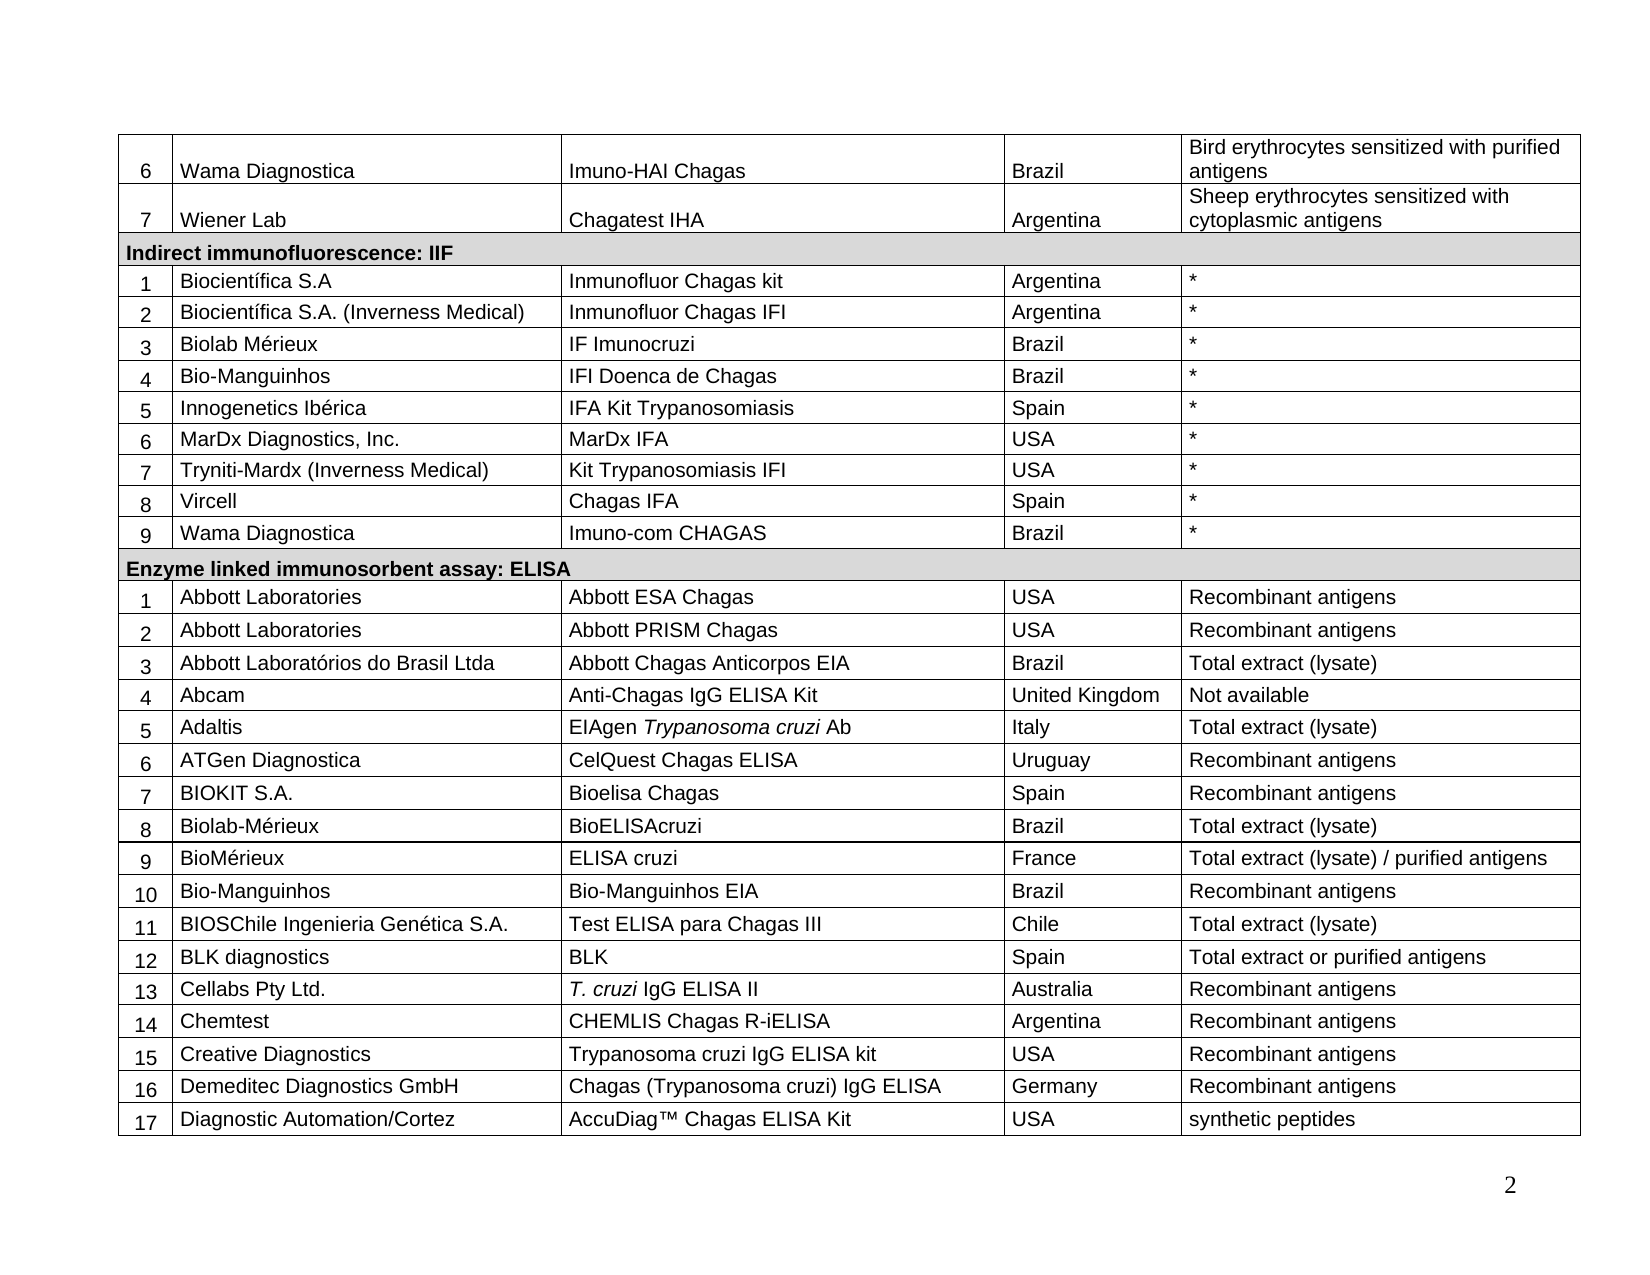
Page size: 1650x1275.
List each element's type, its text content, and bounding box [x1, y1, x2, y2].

table_cell Bio-Manguinhos [173, 361, 561, 391]
table_cell * [1182, 392, 1580, 423]
table_cell Germany [1005, 1071, 1181, 1102]
table_cell 11 [119, 908, 172, 940]
table_cell Enzyme linked immunosorbent assay: ELISA [119, 549, 1580, 580]
table_cell * [1182, 361, 1580, 391]
table_cell Italy [1005, 711, 1181, 743]
table_cell Australia [1005, 974, 1181, 1004]
table_cell Kit Trypanosomiasis IFI [562, 455, 1004, 485]
table_cell Chagas (Trypanosoma cruzi) IgG ELISA [562, 1071, 1004, 1102]
table_cell Sheep erythrocytes sensitized with cytoplasmic antigens [1182, 184, 1580, 232]
table_cell 14 [119, 1005, 172, 1037]
table_cell Chemtest [173, 1005, 561, 1037]
table_cell 15 [119, 1038, 172, 1069]
table_cell 5 [119, 711, 172, 743]
table_cell 7 [119, 184, 172, 232]
table_cell Demeditec Diagnostics GmbH [173, 1071, 561, 1102]
table_cell Abbott Laboratories [173, 614, 561, 646]
table_cell Adaltis [173, 711, 561, 743]
table_cell Total extract or purified antigens [1182, 941, 1580, 973]
table_cell 9 [119, 843, 172, 874]
table_cell Recombinant antigens [1182, 777, 1580, 808]
table_cell Total extract (lysate) [1182, 908, 1580, 940]
table_cell * [1182, 455, 1580, 485]
table_cell 5 [119, 392, 172, 423]
table_cell Bio-Manguinhos [173, 875, 561, 907]
table_cell Brazil [1005, 361, 1181, 391]
table_cell BIOKIT S.A. [173, 777, 561, 808]
table_cell Argentina [1005, 266, 1181, 296]
table_cell BioMérieux [173, 843, 561, 874]
table_cell * [1182, 424, 1580, 454]
table_cell Recombinant antigens [1182, 744, 1580, 776]
table_cell Brazil [1005, 875, 1181, 907]
table_cell 3 [119, 647, 172, 679]
table_cell 13 [119, 974, 172, 1004]
table_cell Recombinant antigens [1182, 875, 1580, 907]
table_cell * [1182, 328, 1580, 360]
table_cell T. cruzi IgG ELISA II [562, 974, 1004, 1004]
table_cell Anti-Chagas IgG ELISA Kit [562, 680, 1004, 710]
table_cell 7 [119, 455, 172, 485]
table_cell IFA Kit Trypanosomiasis [562, 392, 1004, 423]
table_cell Abbott PRISM Chagas [562, 614, 1004, 646]
table_cell CelQuest Chagas ELISA [562, 744, 1004, 776]
table_cell Argentina [1005, 297, 1181, 327]
table_cell 2 [119, 614, 172, 646]
table_cell Tryniti-Mardx (Inverness Medical) [173, 455, 561, 485]
table_cell Test ELISA para Chagas III [562, 908, 1004, 940]
table_cell Abcam [173, 680, 561, 710]
table_cell 3 [119, 328, 172, 360]
table_cell Bioelisa Chagas [562, 777, 1004, 808]
table_cell 6 [119, 744, 172, 776]
table_cell Innogenetics Ibérica [173, 392, 561, 423]
table_cell * [1182, 266, 1580, 296]
table_cell 4 [119, 361, 172, 391]
table_cell 8 [119, 810, 172, 841]
table_cell Total extract (lysate) [1182, 711, 1580, 743]
table_cell Abbott Chagas Anticorpos EIA [562, 647, 1004, 679]
table_cell Biocientífica S.A. (Inverness Medical) [173, 297, 561, 327]
table_cell Inmunofluor Chagas kit [562, 266, 1004, 296]
table_cell MarDx IFA [562, 424, 1004, 454]
table_cell Brazil [1005, 135, 1181, 183]
table_cell Bio-Manguinhos EIA [562, 875, 1004, 907]
table_cell * [1182, 517, 1580, 548]
table_cell Uruguay [1005, 744, 1181, 776]
table_cell Total extract (lysate) / purified antigens [1182, 843, 1580, 874]
table_cell Biolab-Mérieux [173, 810, 561, 841]
table_cell BLK diagnostics [173, 941, 561, 973]
table_cell Abbott Laboratories [173, 581, 561, 613]
table_cell synthetic peptides [1182, 1103, 1580, 1135]
table_cell 1 [119, 581, 172, 613]
table_cell Bird erythrocytes sensitized with purified antigens [1182, 135, 1580, 183]
table_cell Indirect immunofluorescence: IIF [119, 233, 1580, 265]
table_cell Biocientífica S.A [173, 266, 561, 296]
table_cell Recombinant antigens [1182, 1071, 1580, 1102]
table_cell 12 [119, 941, 172, 973]
table_cell IF Imunocruzi [562, 328, 1004, 360]
table_cell 1 [119, 266, 172, 296]
table_cell Imuno-com CHAGAS [562, 517, 1004, 548]
table_cell Chagatest IHA [562, 184, 1004, 232]
table_cell MarDx Diagnostics, Inc. [173, 424, 561, 454]
table_cell USA [1005, 614, 1181, 646]
table_cell Inmunofluor Chagas IFI [562, 297, 1004, 327]
table_cell Brazil [1005, 328, 1181, 360]
table_cell Argentina [1005, 1005, 1181, 1037]
table_cell Abbott Laboratórios do Brasil Ltda [173, 647, 561, 679]
table_cell USA [1005, 1103, 1181, 1135]
table_cell Spain [1005, 941, 1181, 973]
table_cell 10 [119, 875, 172, 907]
table_cell Brazil [1005, 810, 1181, 841]
table_cell USA [1005, 581, 1181, 613]
table_cell EIAgen Trypanosoma cruzi Ab [562, 711, 1004, 743]
table_cell USA [1005, 1038, 1181, 1069]
table_cell Spain [1005, 486, 1181, 516]
table_cell Creative Diagnostics [173, 1038, 561, 1069]
table_cell Spain [1005, 392, 1181, 423]
table_cell Spain [1005, 777, 1181, 808]
table_cell Total extract (lysate) [1182, 647, 1580, 679]
table_cell Wama Diagnostica [173, 135, 561, 183]
table_cell 4 [119, 680, 172, 710]
table_cell * [1182, 297, 1580, 327]
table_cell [173, 1103, 561, 1135]
table_cell Argentina [1005, 184, 1181, 232]
table_cell BIOSChile Ingenieria Genética S.A. [173, 908, 561, 940]
table_cell Brazil [1005, 517, 1181, 548]
table_cell France [1005, 843, 1181, 874]
table_cell Chile [1005, 908, 1181, 940]
table_cell Imuno-HAI Chagas [562, 135, 1004, 183]
table_cell Recombinant antigens [1182, 581, 1580, 613]
table_cell BioELISAcruzi [562, 810, 1004, 841]
table_cell CHEMLIS Chagas R-iELISA [562, 1005, 1004, 1037]
table_cell 2 [119, 297, 172, 327]
table_cell 7 [119, 777, 172, 808]
table_cell IFI Doenca de Chagas [562, 361, 1004, 391]
table_cell Recombinant antigens [1182, 1038, 1580, 1069]
table_cell Brazil [1005, 647, 1181, 679]
table_cell Wiener Lab [173, 184, 561, 232]
table_cell 16 [119, 1071, 172, 1102]
table_cell 6 [119, 424, 172, 454]
table_cell 8 [119, 486, 172, 516]
table_cell USA [1005, 455, 1181, 485]
table_cell BLK [562, 941, 1004, 973]
table_cell 6 [119, 135, 172, 183]
table_cell United Kingdom [1005, 680, 1181, 710]
table_cell Trypanosoma cruzi IgG ELISA kit [562, 1038, 1004, 1069]
table_cell Abbott ESA Chagas [562, 581, 1004, 613]
table_cell Biolab Mérieux [173, 328, 561, 360]
table_cell ELISA cruzi [562, 843, 1004, 874]
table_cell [562, 1103, 1004, 1135]
table_cell 9 [119, 517, 172, 548]
table_cell * [1182, 486, 1580, 516]
table_cell 17 [119, 1103, 172, 1135]
table_cell Cellabs Pty Ltd. [173, 974, 561, 1004]
table_cell Recombinant antigens [1182, 614, 1580, 646]
table_cell Not available [1182, 680, 1580, 710]
table_cell Vircell [173, 486, 561, 516]
table_cell Chagas IFA [562, 486, 1004, 516]
table_cell ATGen Diagnostica [173, 744, 561, 776]
table_cell Recombinant antigens [1182, 1005, 1580, 1037]
table_cell Recombinant antigens [1182, 974, 1580, 1004]
table_cell USA [1005, 424, 1181, 454]
table_cell Total extract (lysate) [1182, 810, 1580, 841]
table_cell Wama Diagnostica [173, 517, 561, 548]
